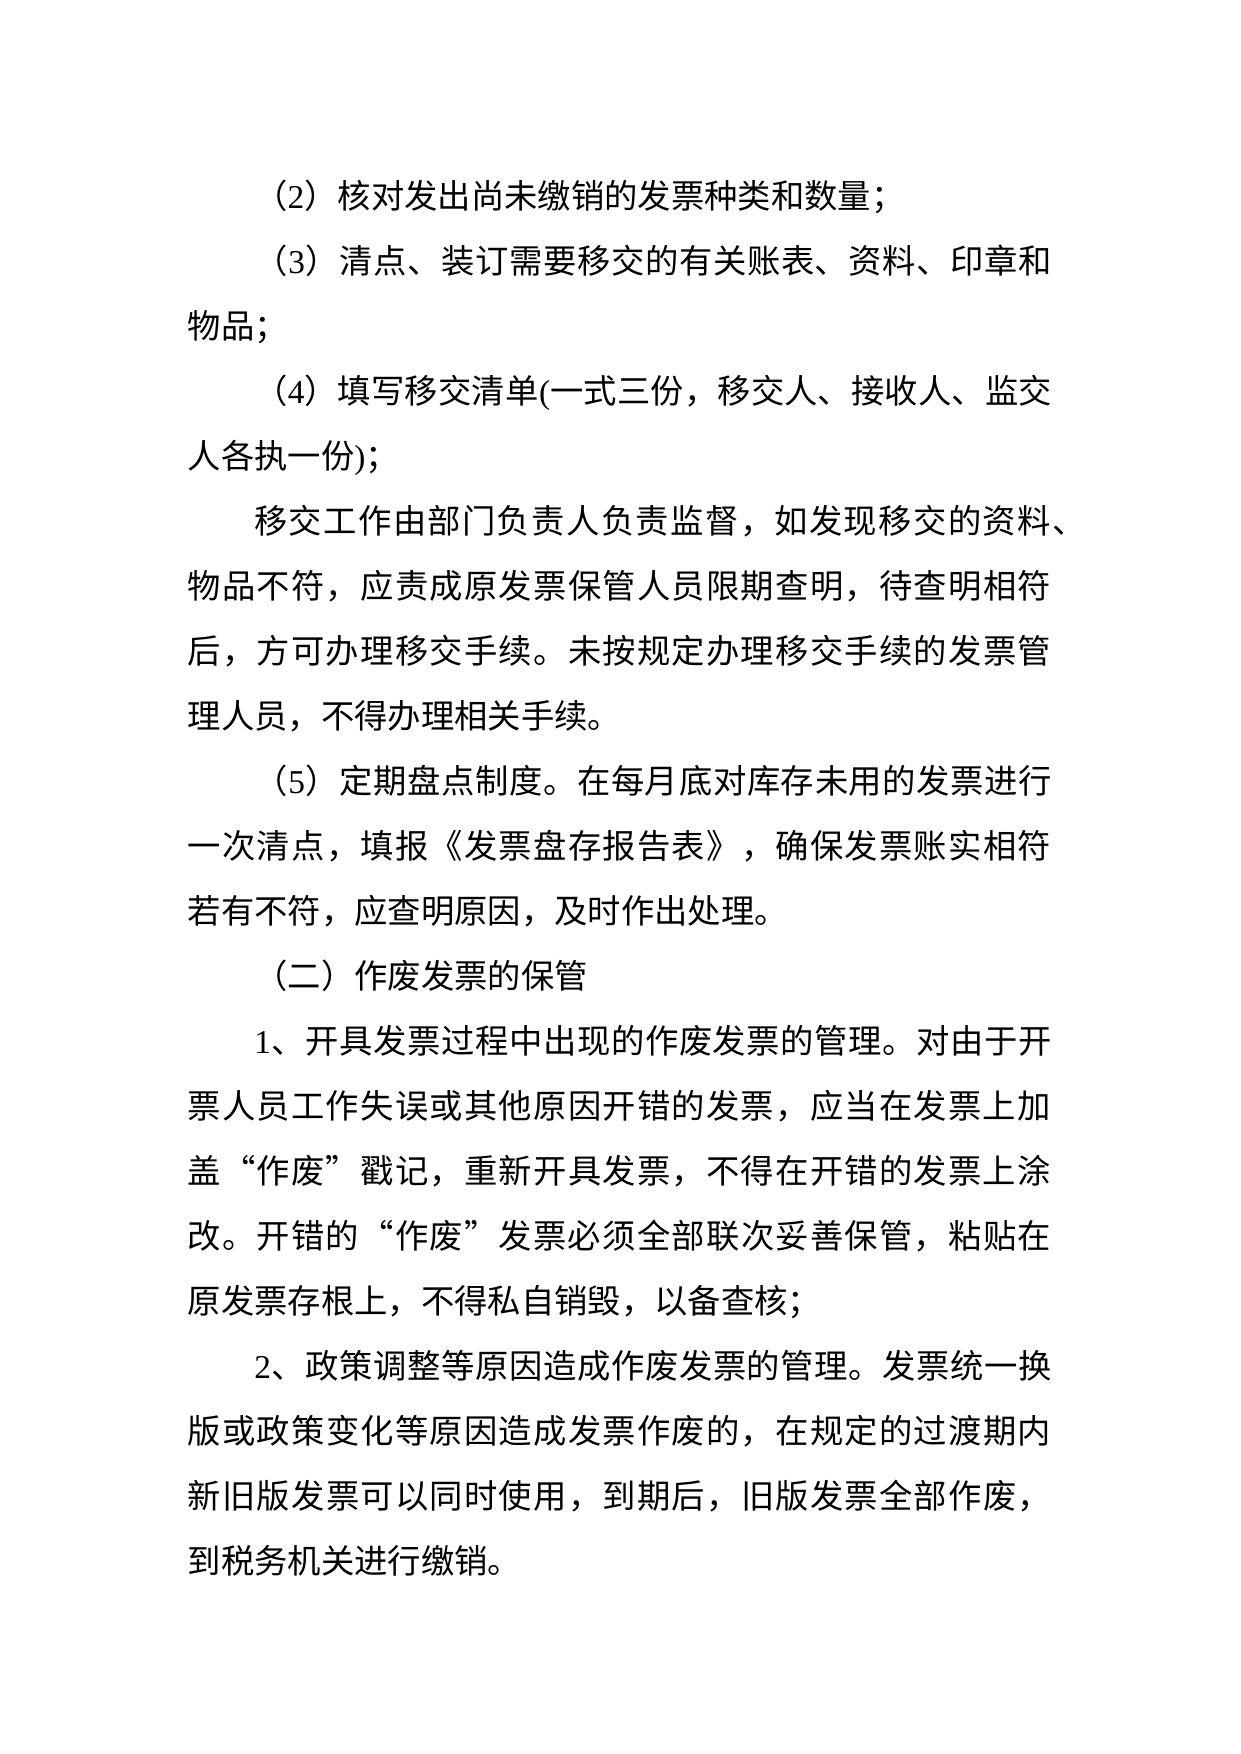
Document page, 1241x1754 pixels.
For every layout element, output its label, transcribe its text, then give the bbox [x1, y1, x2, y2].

text （5）定期盘点制度。在每月底对库存未用的发票进行一次清点，填报《发票盘存报告表》，确保发票账实相符。若有不符，应查明原因，及时作出处理。 [187, 747, 1053, 942]
text （2）核对发出尚未缴销的发票种类和数量； [187, 162, 1053, 227]
text （3）清点、装订需要移交的有关账表、资料、印章和物品； [187, 227, 1053, 357]
text （4）填写移交清单(一式三份，移交人、接收人、监交人各执一份)； [187, 357, 1053, 487]
text 移交工作由部门负责人负责监督，如发现移交的资料、物品不符，应责成原发票保管人员限期查明，待查明相符后，方可办理移交手续。未按规定办理移交手续的发票管理人员，不得办理相关手续。 [187, 487, 1053, 747]
text 2、政策调整等原因造成作废发票的管理。发票统一换版或政策变化等原因造成发票作废的，在规定的过渡期内，新旧版发票可以同时使用，到期后，旧版发票全部作废，到税务机关进行缴销。 [187, 1332, 1053, 1592]
text 1、开具发票过程中出现的作废发票的管理。对由于开票人员工作失误或其他原因开错的发票，应当在发票上加盖“作废”戳记，重新开具发票，不得在开错的发票上涂改。开错的“作废”发票必须全部联次妥善保管，粘贴在原发票存根上，不得私自销毁，以备查核； [187, 1007, 1053, 1332]
text （二）作废发票的保管 [187, 942, 1053, 1007]
